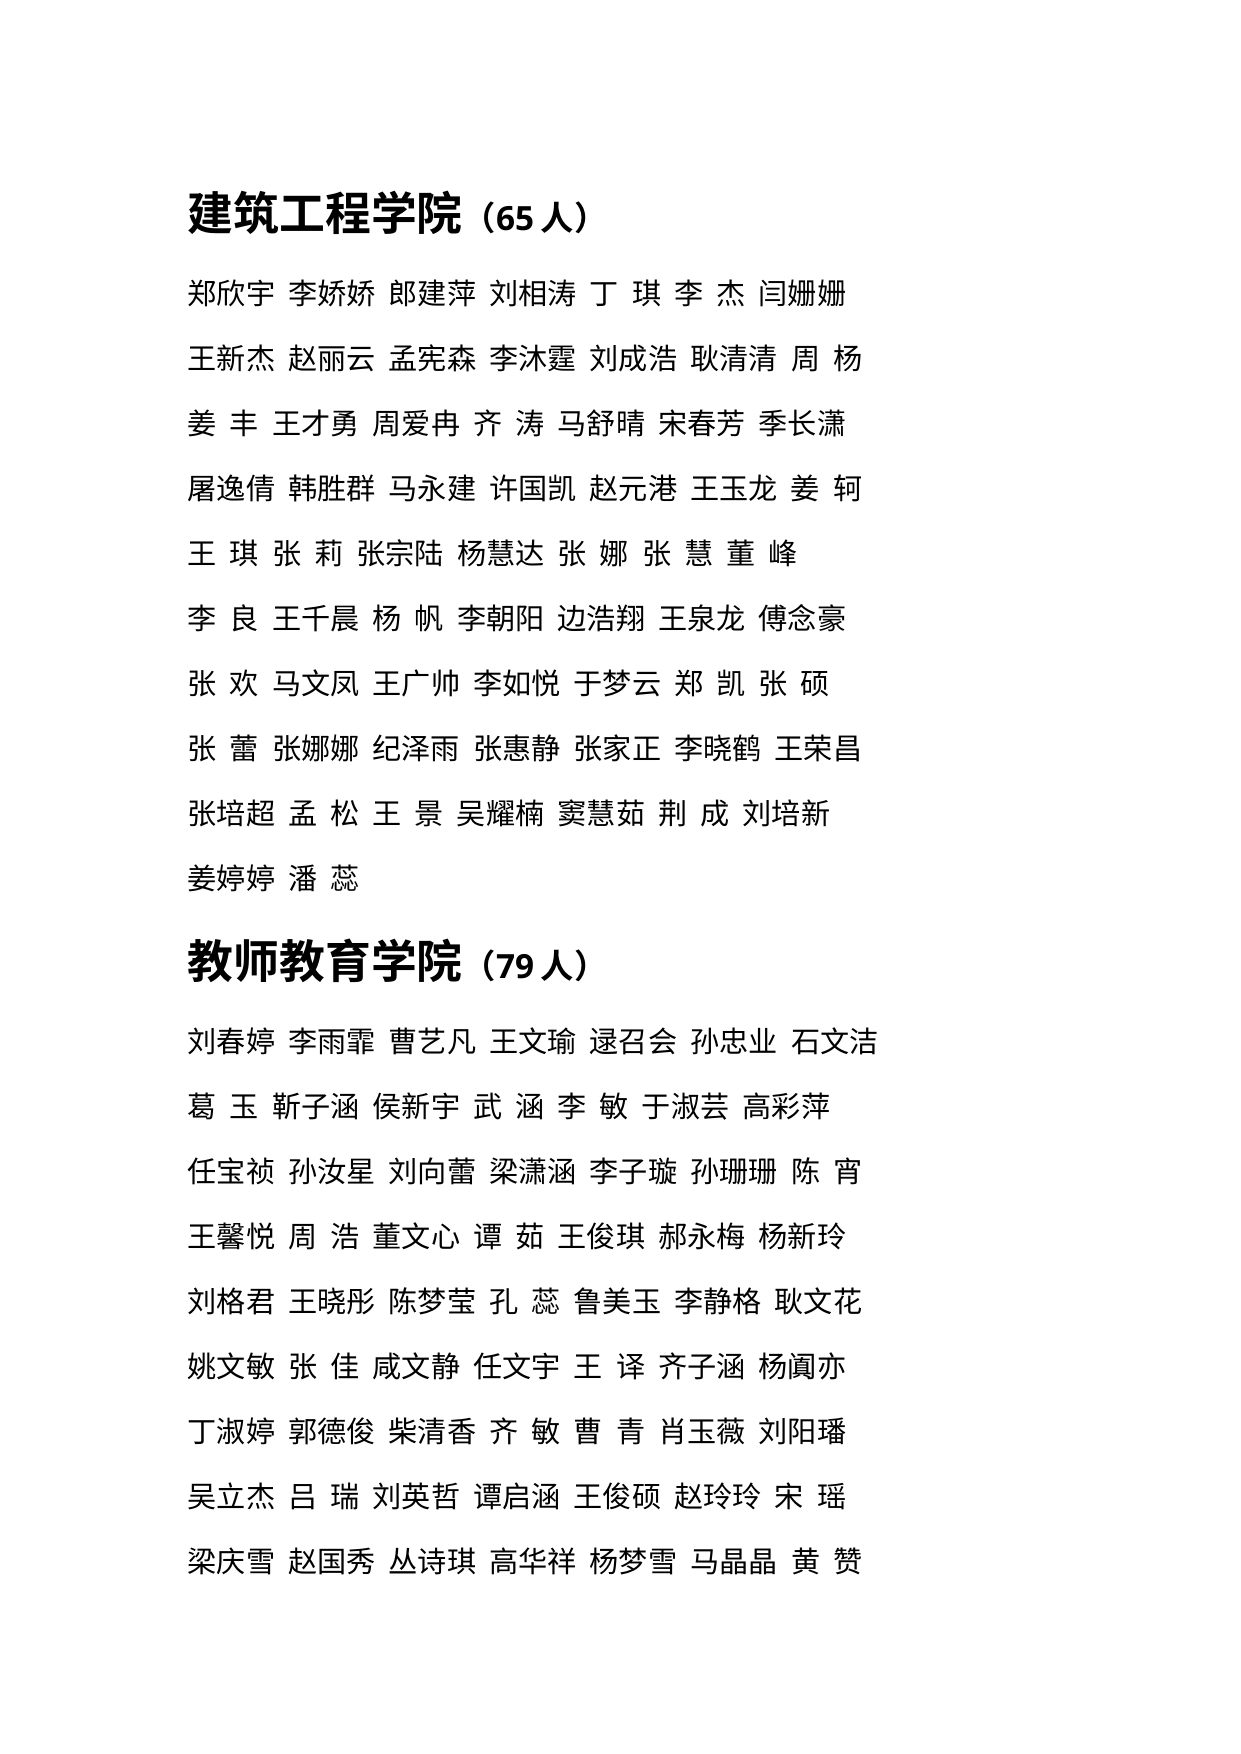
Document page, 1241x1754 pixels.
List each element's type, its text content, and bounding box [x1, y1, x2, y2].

text 姜 丰 王才勇 周爱冉 齐 涛 马舒晴 宋春芳 季长潇 [187, 389, 1053, 454]
text 李 良 王千晨 杨 帆 李朝阳 边浩翔 王泉龙 傅念豪 [187, 584, 1053, 649]
text 刘春婷 李雨霏 曹艺凡 王文瑜 逯召会 孙忠业 石文洁 [187, 1007, 1053, 1072]
text 任宝祯 孙汝星 刘向蕾 梁潇涵 李子璇 孙珊珊 陈 宵 [187, 1137, 1053, 1202]
text 张培超 孟 松 王 景 吴耀楠 窦慧茹 荆 成 刘培新 [187, 779, 1053, 844]
text 教师教育学院（79人） [187, 909, 1053, 1007]
text 梁庆雪 赵国秀 丛诗琪 高华祥 杨梦雪 马晶晶 黄 赞 [187, 1527, 1053, 1592]
text 张 蕾 张娜娜 纪泽雨 张惠静 张家正 李晓鹤 王荣昌 [187, 714, 1053, 779]
text 吴立杰 吕 瑞 刘英哲 谭启涵 王俊硕 赵玲玲 宋 瑶 [187, 1462, 1053, 1527]
text 建筑工程学院（65人） [187, 162, 1053, 259]
text 丁淑婷 郭德俊 柴清香 齐 敏 曹 青 肖玉薇 刘阳璠 [187, 1397, 1053, 1462]
text 葛 玉 靳子涵 侯新宇 武 涵 李 敏 于淑芸 高彩萍 [187, 1072, 1053, 1137]
text 郑欣宇 李娇娇 郎建萍 刘相涛 丁 琪 李 杰 闫姗姗 [187, 259, 1053, 324]
text 王 琪 张 莉 张宗陆 杨慧达 张 娜 张 慧 董 峰 [187, 519, 1053, 584]
text 刘格君 王晓彤 陈梦莹 孔 蕊 鲁美玉 李静格 耿文花 [187, 1267, 1053, 1332]
text 姜婷婷 潘 蕊 [187, 844, 1053, 909]
text 王新杰 赵丽云 孟宪森 李沐霆 刘成浩 耿清清 周 杨 [187, 324, 1053, 389]
text 王馨悦 周 浩 董文心 谭 茹 王俊琪 郝永梅 杨新玲 [187, 1202, 1053, 1267]
text 屠逸倩 韩胜群 马永建 许国凯 赵元港 王玉龙 姜 轲 [187, 454, 1053, 519]
text 姚文敏 张 佳 咸文静 任文宇 王 译 齐子涵 杨阗亦 [187, 1332, 1053, 1397]
text 张 欢 马文凤 王广帅 李如悦 于梦云 郑 凯 张 硕 [187, 649, 1053, 714]
